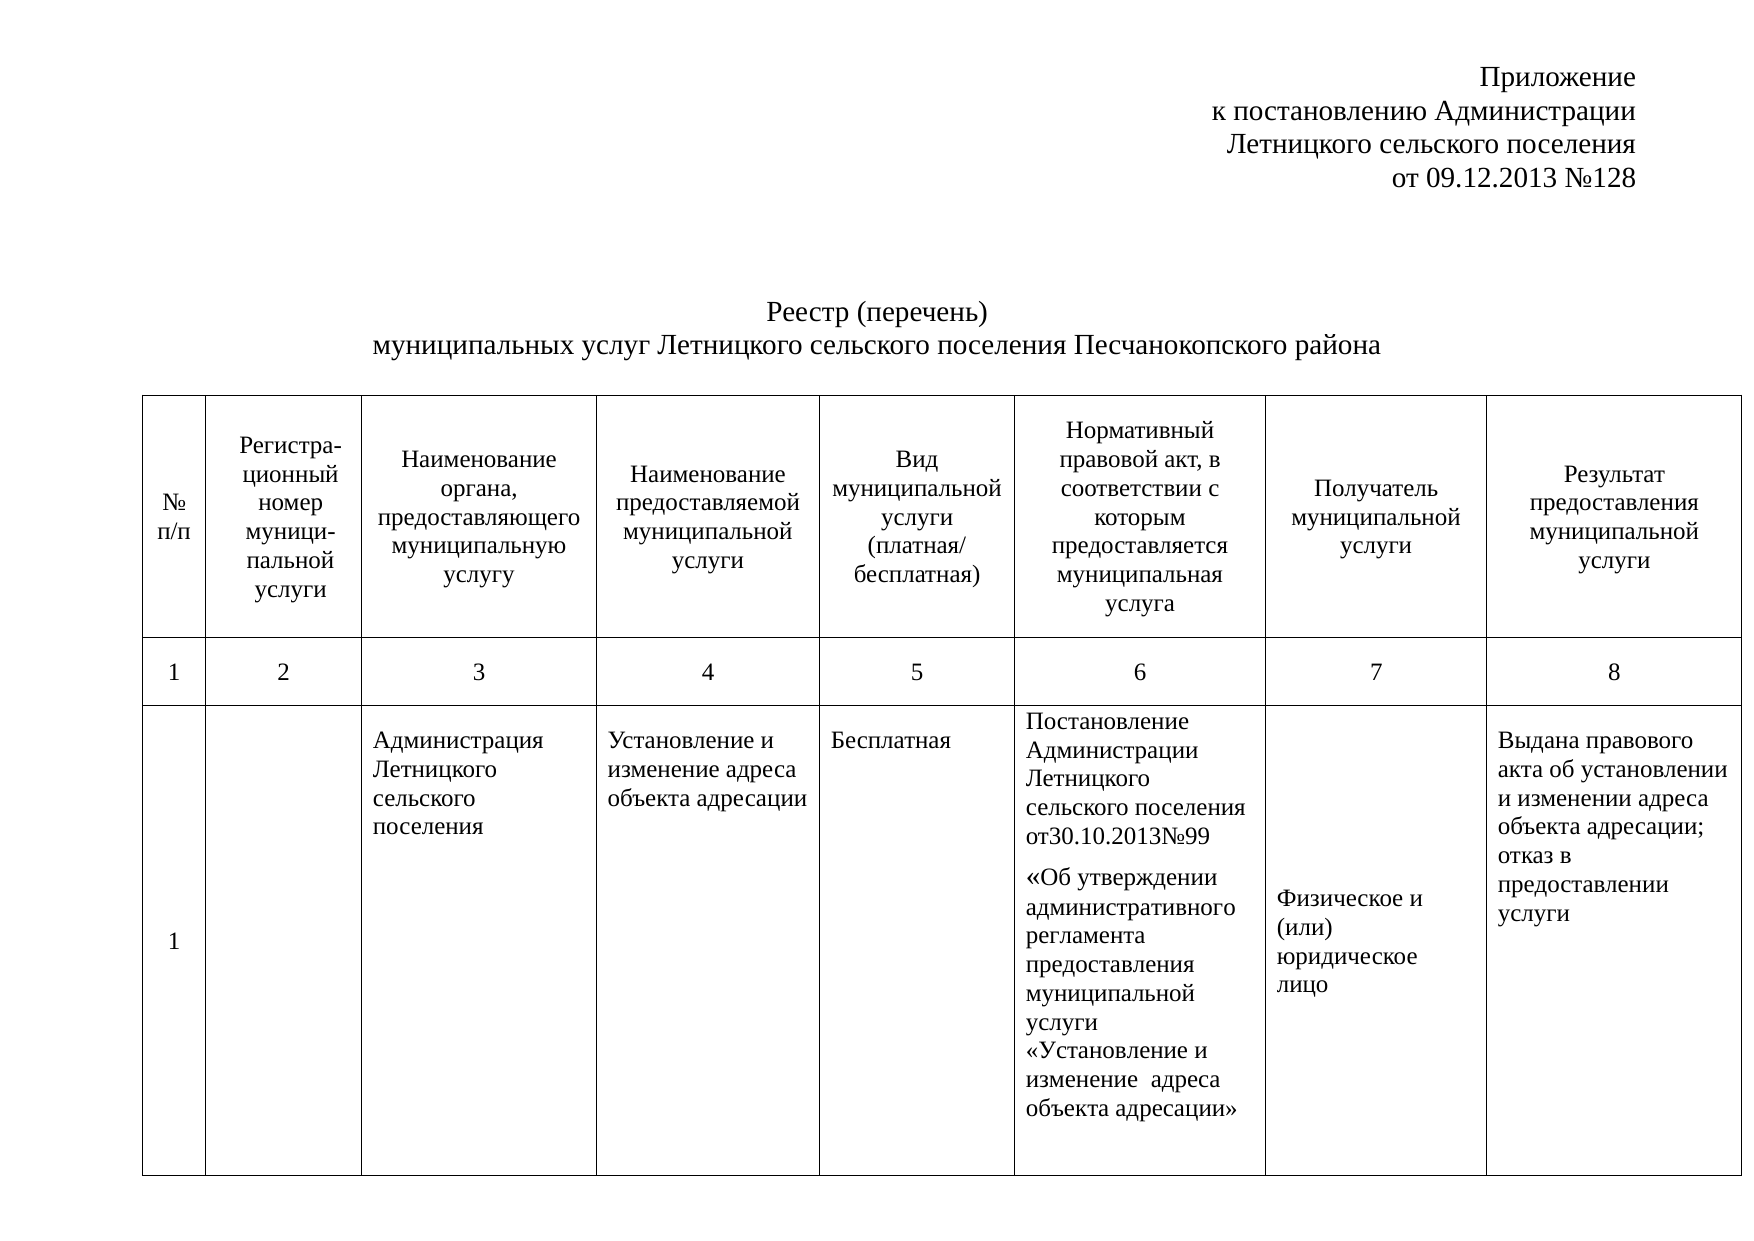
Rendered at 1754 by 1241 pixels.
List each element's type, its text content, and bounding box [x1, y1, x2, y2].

table_cell 2 [206, 638, 361, 705]
table_header Результат предоставления муниципальной услуги [1487, 396, 1741, 637]
table_cell Постановление Администрации Летницкого сельского поселения от30.10.2013№99 «Об утверждении административного регламента предоставления муниципальной услуги «Установление и изменение адреса объекта адресации» [1015, 706, 1265, 1175]
text от 09.12.2013 №128 [118, 160, 1636, 193]
table_cell 5 [820, 638, 1014, 705]
table_header Получатель муниципальной услуги [1266, 396, 1486, 637]
table_cell Бесплатная [820, 706, 1014, 1175]
table_cell 8 [1487, 638, 1741, 705]
text Приложение [118, 59, 1636, 93]
table_cell 3 [362, 638, 596, 705]
table_header Вид муниципальной услуги (платная/ бесплатная) [820, 396, 1014, 637]
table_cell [362, 706, 596, 1175]
table_cell 7 [1266, 638, 1486, 705]
table_cell 1 [143, 706, 205, 1175]
table_header № п/п [143, 396, 205, 637]
table_cell 4 [597, 638, 819, 705]
table_cell Выдана правового акта об установлении и изменении адреса объекта адресации; отказ в предоставлении услуги [1487, 706, 1741, 1175]
text к постановлению Администрации [118, 93, 1636, 126]
table_cell [206, 706, 361, 1175]
table_cell Установление и изменение адреса объекта адресации [597, 706, 819, 1175]
table_header Наименование предоставляемой муниципальной услуги [597, 396, 819, 637]
table_cell 1 [143, 638, 205, 705]
table_cell 6 [1015, 638, 1265, 705]
text Летницкого сельского поселения [118, 126, 1636, 160]
table_header Нормативный правовой акт, в соответствии с которым предоставляется муниципальная услуга [1015, 396, 1265, 637]
table_header Наименование органа, предоставляющего муниципальную услугу [362, 396, 596, 637]
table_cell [1266, 706, 1486, 1175]
text муниципальных услуг Летницкого сельского поселения Песчанокопского района [118, 327, 1636, 361]
text Реестр (перечень) [118, 294, 1636, 327]
table_header Регистра-ционный номер муници-пальной услуги [206, 396, 361, 637]
